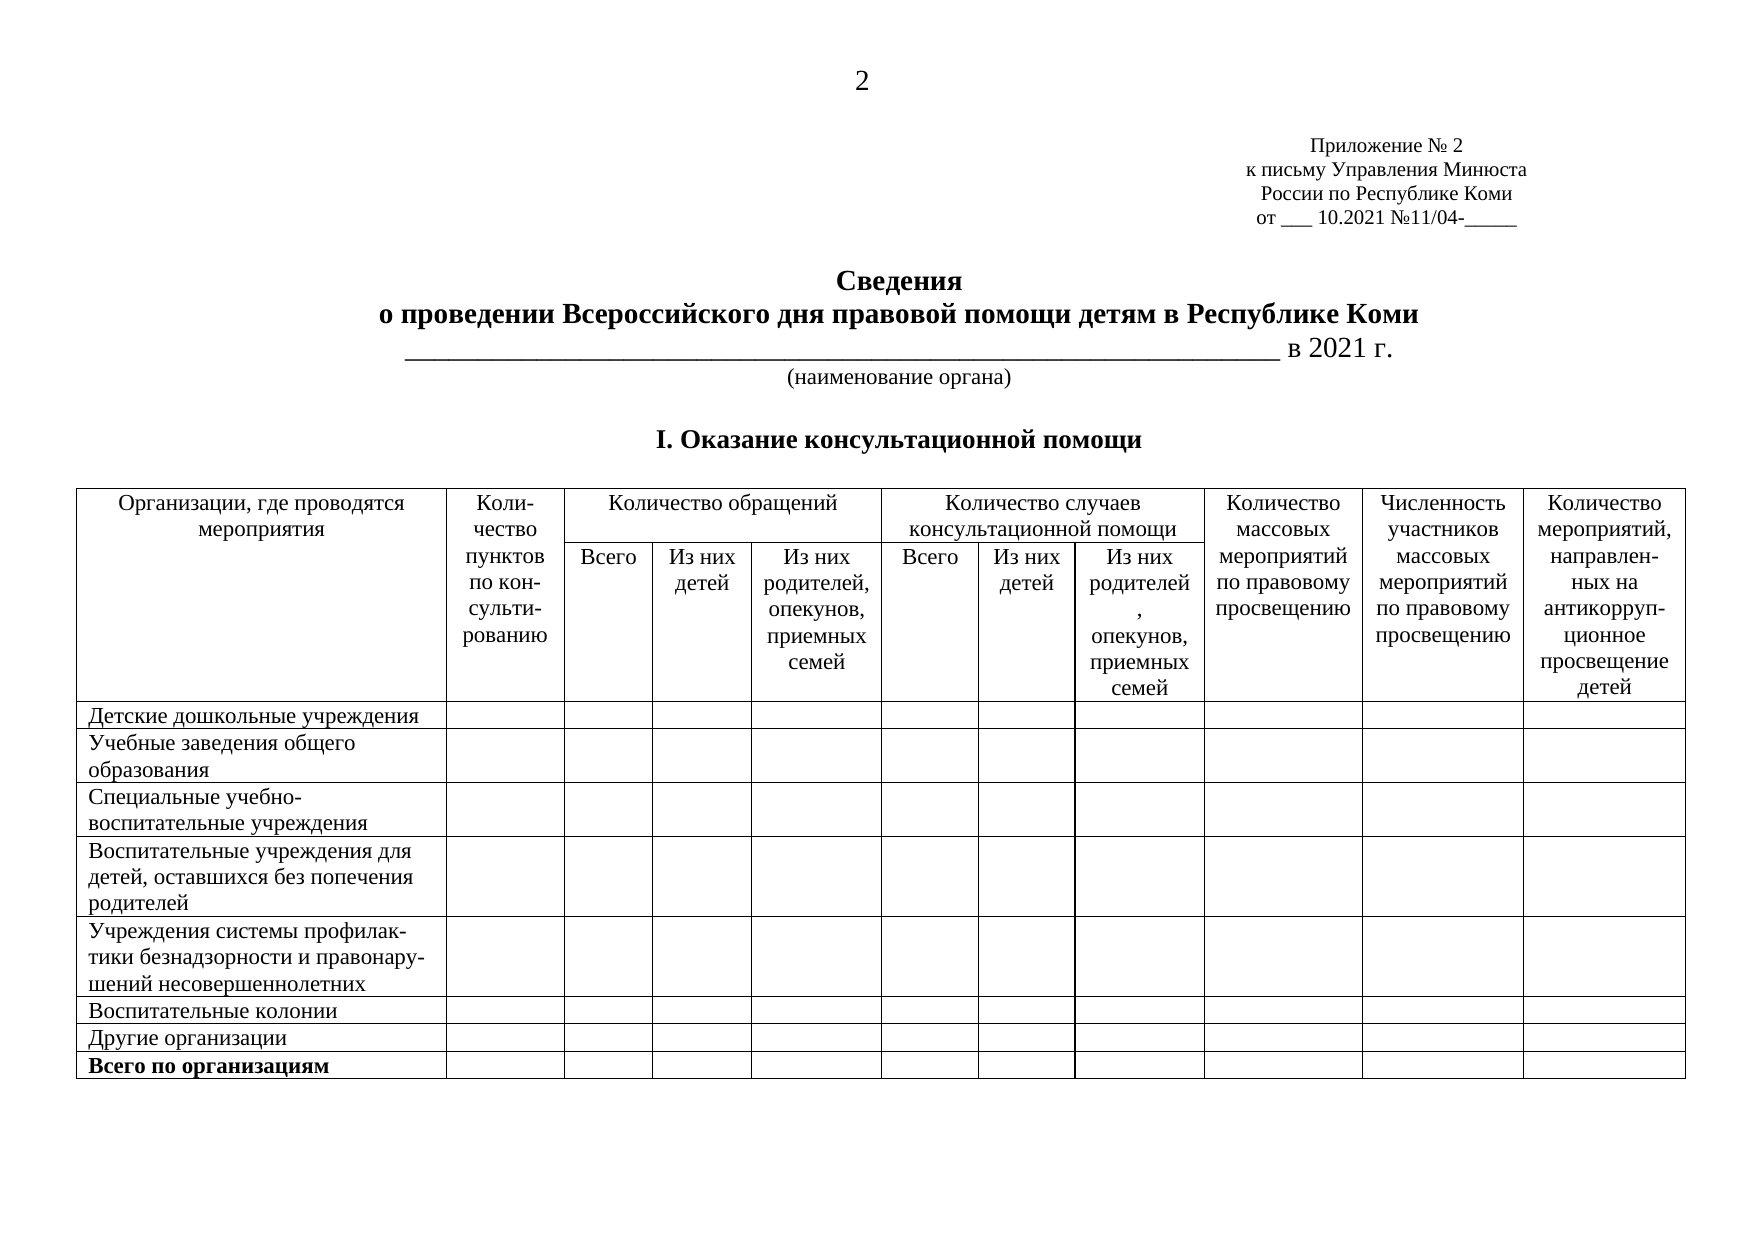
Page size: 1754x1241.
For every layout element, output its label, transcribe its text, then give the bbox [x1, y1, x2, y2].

table_cell [1363, 997, 1523, 1023]
table_cell [1076, 997, 1204, 1023]
table_cell [979, 702, 1074, 728]
table_cell [1363, 1024, 1523, 1051]
table_cell Учебные заведения общего образования [77, 729, 446, 782]
table_cell [1524, 783, 1685, 836]
table_cell [752, 1052, 881, 1078]
table_cell [752, 997, 881, 1023]
text о проведении Всероссийского дня правовой помощи детям в Республике Коми [148, 296, 1577, 330]
table_cell [1363, 837, 1523, 916]
table_cell [447, 837, 564, 916]
table_cell Из них детей [979, 543, 1074, 701]
text к письму Управления Минюста [1196, 157, 1577, 181]
table_cell [565, 783, 652, 836]
table_cell [653, 837, 751, 916]
table_cell [1363, 729, 1523, 782]
table_cell [565, 1052, 652, 1078]
text Приложение № 2 [1196, 133, 1577, 157]
table_cell Из них детей [653, 543, 751, 701]
table_cell [1076, 1024, 1204, 1051]
table_header Количество обращений [565, 489, 881, 542]
table_cell [1076, 917, 1204, 996]
table_cell [447, 917, 564, 996]
table_cell Из них родителей, опекунов, приемных семей [752, 543, 881, 701]
table_cell [752, 1024, 881, 1051]
table_cell Специальные учебно-воспитательные учреждения [77, 783, 446, 836]
table_cell [1205, 837, 1362, 916]
table_cell [1205, 729, 1362, 782]
table_cell [882, 729, 978, 782]
table_cell [653, 729, 751, 782]
table_cell [565, 1024, 652, 1051]
table_cell [1524, 1052, 1685, 1078]
table_cell [882, 783, 978, 836]
table_header Количество массовых мероприятий по правовому просвещению [1205, 489, 1362, 701]
table_cell Воспитательные колонии [77, 997, 446, 1023]
table_cell [882, 917, 978, 996]
table_cell [653, 1052, 751, 1078]
table_cell [565, 917, 652, 996]
table_cell [979, 917, 1074, 996]
table_cell [565, 702, 652, 728]
table_cell [447, 729, 564, 782]
table_cell [882, 997, 978, 1023]
table_cell [979, 729, 1074, 782]
table_cell [1076, 702, 1204, 728]
text России по Республике Коми [1196, 181, 1577, 205]
table_cell [565, 729, 652, 782]
table_cell [1524, 702, 1685, 728]
table_cell [565, 837, 652, 916]
table_cell [653, 783, 751, 836]
table_cell Всего [882, 543, 978, 701]
table_cell Детские дошкольные учреждения [77, 702, 446, 728]
table_cell [979, 837, 1074, 916]
table_cell [979, 1024, 1074, 1051]
table_cell [447, 1052, 564, 1078]
table_cell [979, 783, 1074, 836]
table_cell [653, 1024, 751, 1051]
table_header Численность участников массовых мероприятий по правовому просвещению [1363, 489, 1523, 701]
table_cell [653, 702, 751, 728]
text Сведения [148, 263, 1577, 296]
table_cell [1524, 729, 1685, 782]
table_cell [1524, 837, 1685, 916]
table_cell [882, 1024, 978, 1051]
table_cell Воспитательные учреждения для детей, оставшихся без попечения родителей [77, 837, 446, 916]
text (наименование органа) [148, 363, 1577, 390]
table_cell [1076, 1052, 1204, 1078]
table_cell [1205, 783, 1362, 836]
table_cell Всего по организациям [77, 1052, 446, 1078]
table_cell [1363, 1052, 1523, 1078]
table_cell Из них родителей, опекунов, приемных семей [1076, 543, 1204, 701]
table_cell [1205, 917, 1362, 996]
table_cell [1524, 917, 1685, 996]
table_cell [1524, 1024, 1685, 1051]
table_cell [752, 729, 881, 782]
table_cell [447, 1024, 564, 1051]
table_cell [447, 997, 564, 1023]
table_cell [1205, 1052, 1362, 1078]
text ____________________________________________________________ в 2021 г. [148, 330, 1577, 363]
table_cell [752, 917, 881, 996]
table_cell [979, 997, 1074, 1023]
table_cell [1205, 997, 1362, 1023]
table_cell Учреждения системы профилак-тики безнадзорности и правонару-шений несовершеннолетних [77, 917, 446, 996]
table_cell [653, 997, 751, 1023]
table_header Количество мероприятий, направлен-ных на антикорруп-ционное просвещение детей [1524, 489, 1685, 701]
table_cell Другие организации [77, 1024, 446, 1051]
table_cell [1363, 702, 1523, 728]
table_header Организации, где проводятся мероприятия [77, 489, 446, 701]
table_cell [653, 917, 751, 996]
text от ___ 10.2021 №11/04-_____ [1196, 205, 1577, 229]
table_cell [1205, 1024, 1362, 1051]
table_cell [1363, 917, 1523, 996]
table_cell [752, 783, 881, 836]
table_cell [882, 702, 978, 728]
table_cell Всего [565, 543, 652, 701]
table_cell [1076, 783, 1204, 836]
table_cell [752, 837, 881, 916]
text I. Оказание консультационной помощи [148, 423, 1577, 454]
table_cell [1076, 837, 1204, 916]
table_cell [752, 702, 881, 728]
table_cell [1076, 729, 1204, 782]
table_header Коли-чество пунктов по кон-сульти-рованию [447, 489, 564, 701]
table_cell [447, 702, 564, 728]
table_cell [1363, 783, 1523, 836]
table_cell [1205, 702, 1362, 728]
table_header Количество случаев консультационной помощи [882, 489, 1204, 542]
table_cell [565, 997, 652, 1023]
table_cell [882, 1052, 978, 1078]
table_cell [447, 783, 564, 836]
table_cell [979, 1052, 1074, 1078]
table_cell [882, 837, 978, 916]
table_cell [1524, 997, 1685, 1023]
